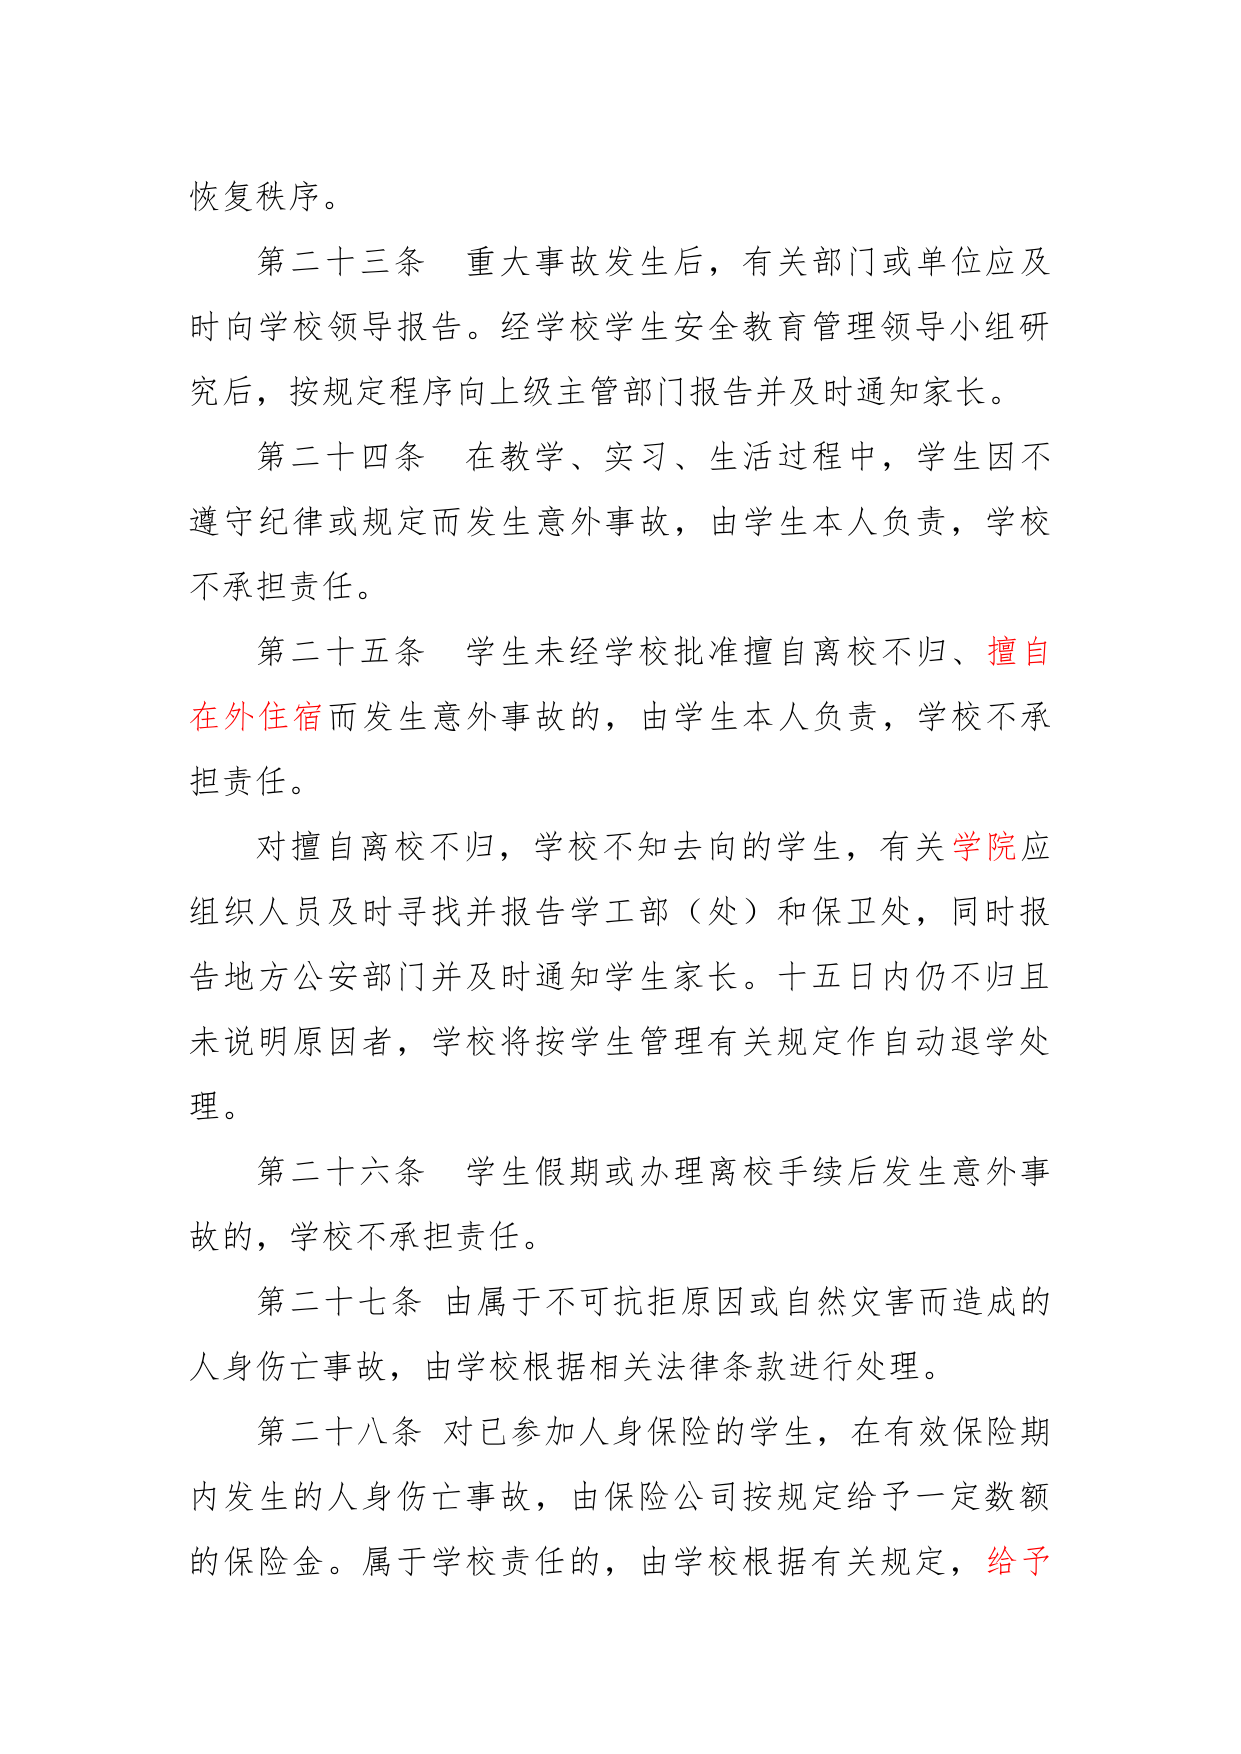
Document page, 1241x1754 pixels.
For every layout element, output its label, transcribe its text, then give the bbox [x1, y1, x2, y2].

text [187, 1397, 1053, 1592]
text 第二十五条 学生未经学校批准擅自离校不归、擅自在外住宿而发生意外事故的，由学生本人负责，学校不承担责任。 [187, 617, 1053, 812]
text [187, 162, 1053, 227]
text 第二十六条 学生假期或办理离校手续后发生意外事故的，学校不承担责任。 [187, 1137, 1053, 1267]
text 第二十三条 重大事故发生后，有关部门或单位应及时向学校领导报告。经学校学生安全教育管理领导小组研究后，按规定程序向上级主管部门报告并及时通知家长。 [187, 227, 1053, 422]
text 第二十四条 在教学、实习、生活过程中，学生因不遵守纪律或规定而发生意外事故，由学生本人负责，学校不承担责任。 [187, 422, 1053, 617]
text 第二十七条 由属于不可抗拒原因或自然灾害而造成的人身伤亡事故，由学校根据相关法律条款进行处理。 [187, 1267, 1053, 1397]
text 对擅自离校不归，学校不知去向的学生，有关学院应组织人员及时寻找并报告学工部（处）和保卫处，同时报告地方公安部门并及时通知学生家长。十五日内仍不归且未说明原因者，学校将按学生管理有关规定作自动退学处理。 [187, 812, 1053, 1137]
